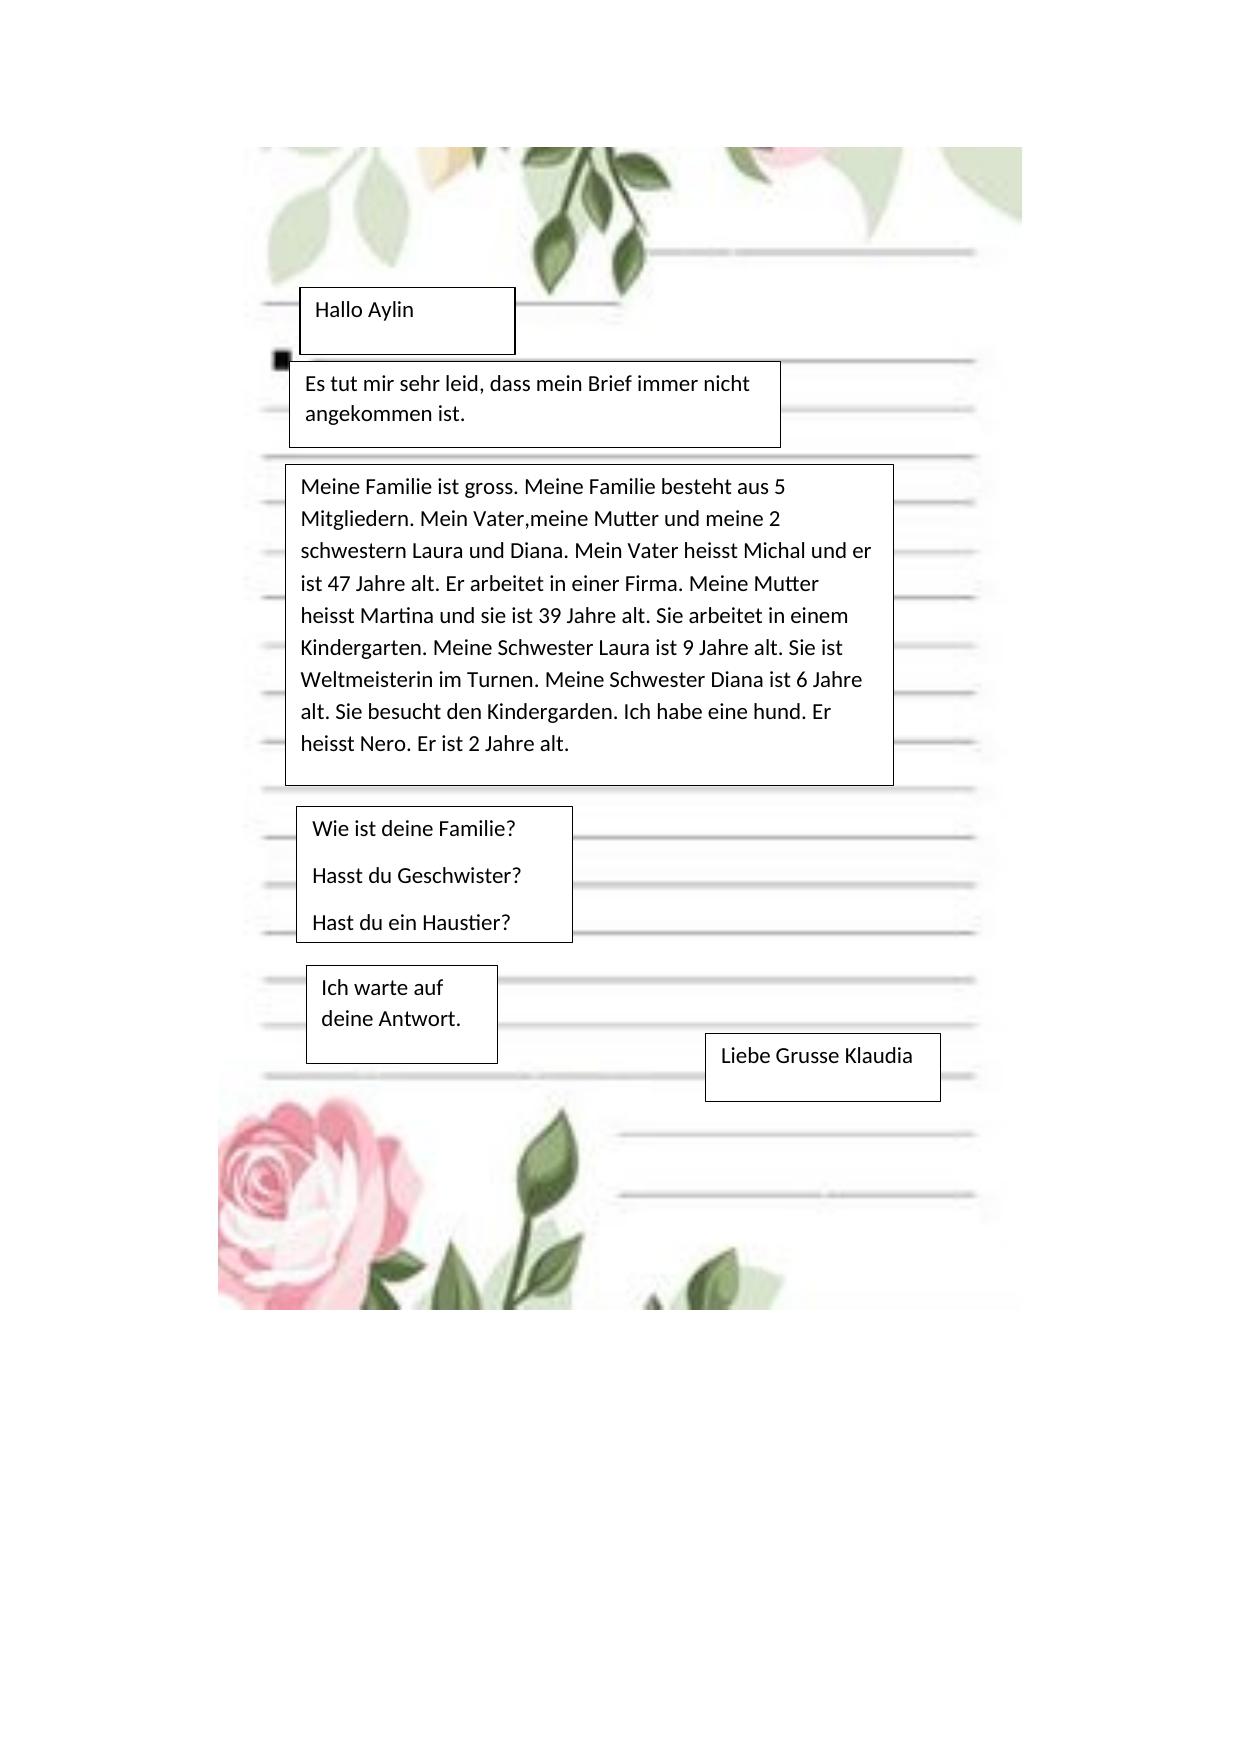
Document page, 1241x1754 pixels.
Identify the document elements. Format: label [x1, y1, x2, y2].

picture [218, 147, 1023, 1310]
